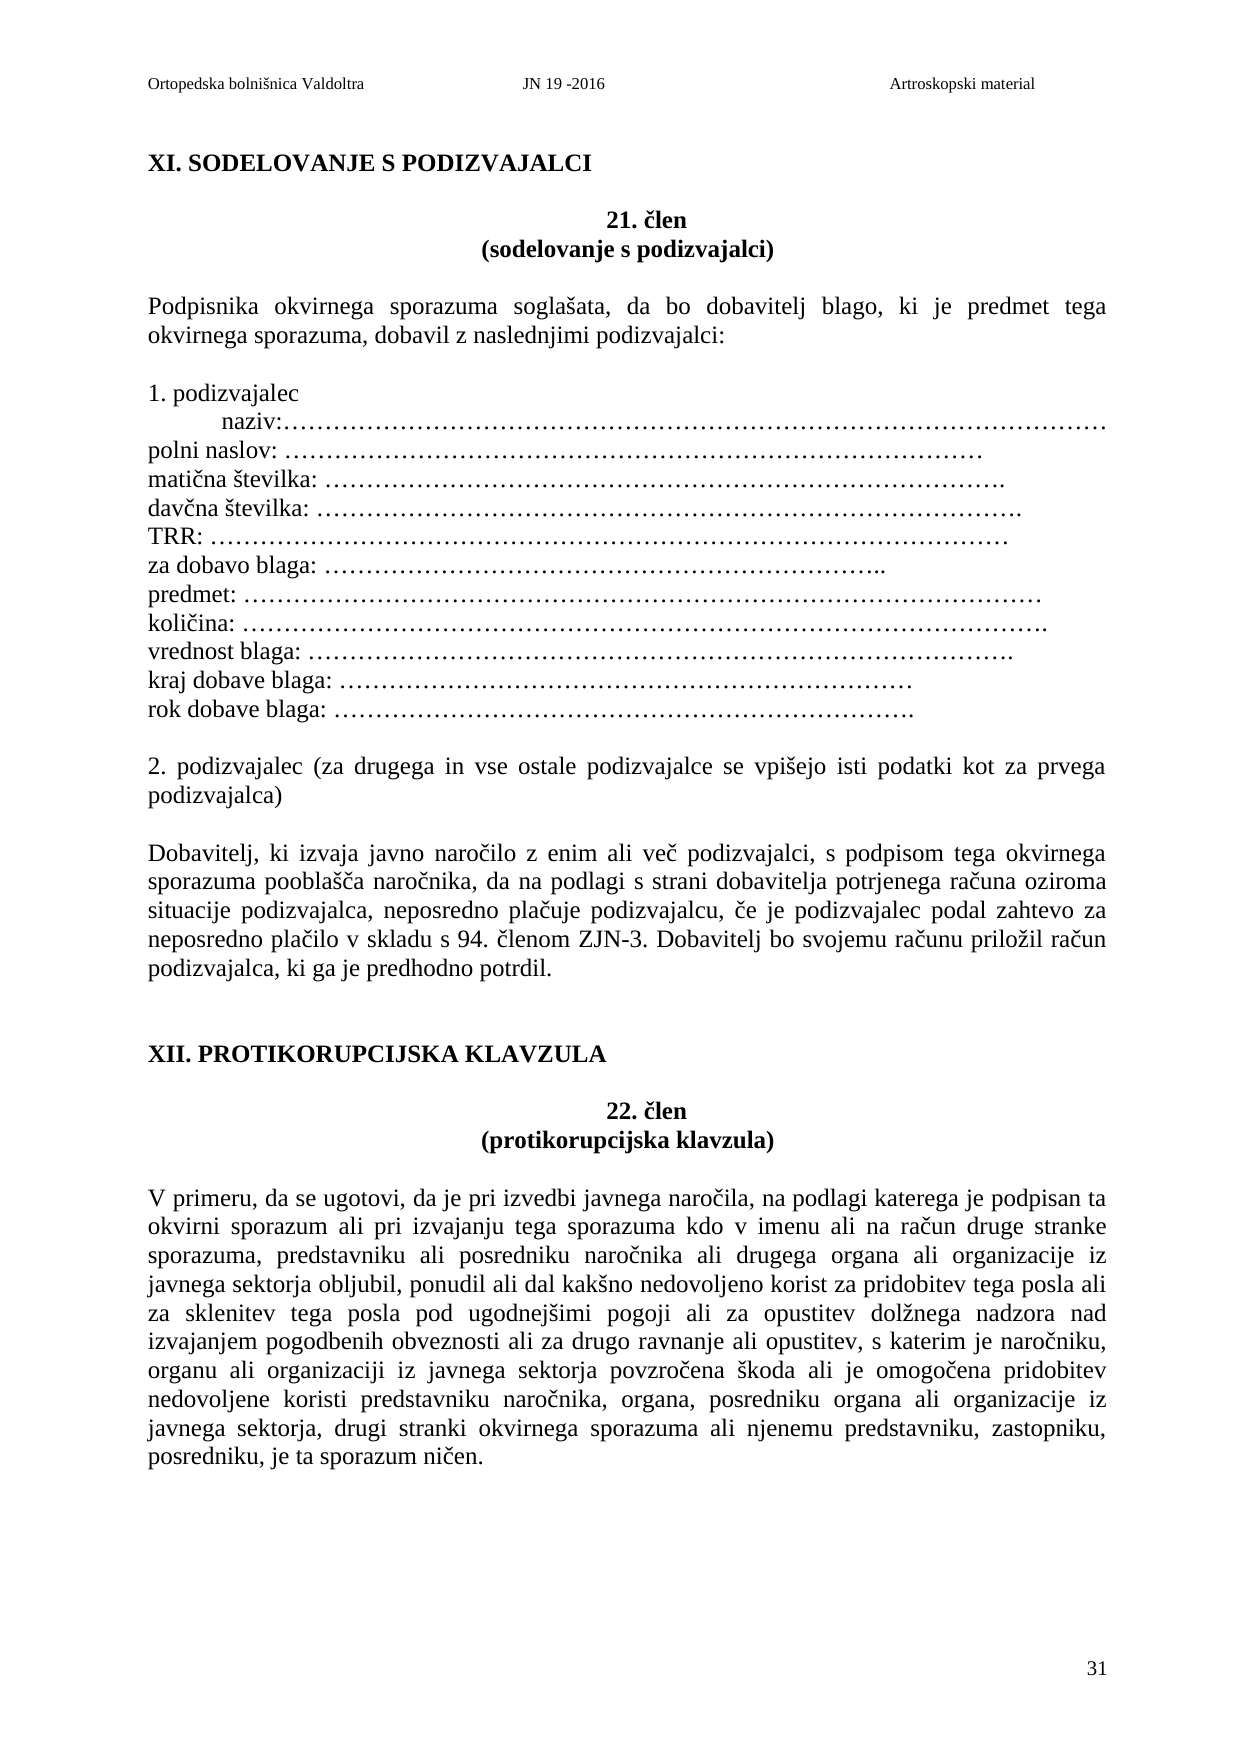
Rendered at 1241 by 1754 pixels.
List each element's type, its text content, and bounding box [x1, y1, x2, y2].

text kraj dobave blaga: …………………………………………………………… [148, 665, 1107, 694]
text V primeru, da se ugotovi, da je pri izvedbi javnega naročila, na podlagi katerega je podpisan ta okvirni sporazum ali pri izvajanju tega sporazuma kdo v imenu ali na račun druge stranke sporazuma, predstavniku ali posredniku naročnika ali drugega organa ali organizacije iz javnega sektorja obljubil, ponudil ali dal kakšno nedovoljeno korist za pridobitev tega posla ali za sklenitev tega posla pod ugodnejšimi pogoji ali za opustitev dolžnega nadzora nad izvajanjem pogodbenih obveznosti ali za drugo ravnanje ali opustitev, s katerim je naročniku, organu ali organizaciji iz javnega sektorja povzročena škoda ali je omogočena pridobitev nedovoljene koristi predstavniku naročnika, organa, posredniku organa ali organizacije iz javnega sektorja, drugi stranki okvirnega sporazuma ali njenemu predstavniku, zastopniku, posredniku, je ta sporazum ničen. [148, 1183, 1107, 1470]
text (sodelovanje s podizvajalci) [148, 234, 1107, 263]
text (protikorupcijska klavzula) [148, 1125, 1107, 1154]
text vrednost blaga: …………………………………………………………………………. [148, 636, 1107, 665]
text predmet: …………………………………………………………………………………… [148, 579, 1107, 608]
text XII. PROTIKORUPCIJSKA KLAVZULA [148, 1039, 1107, 1068]
text količina: ……………………………………………………………………………………. [148, 608, 1107, 636]
text davčna številka: …………………………………………………………………………. [148, 493, 1107, 521]
text TRR: …………………………………………………………………………………… [148, 521, 1107, 550]
list člen [185, 205, 1107, 234]
text XI. SODELOVANJE S PODIZVAJALCI [148, 148, 1107, 176]
text matična številka: ………………………………………………………………………. [148, 464, 1107, 493]
text 1. podizvajalec [148, 378, 1107, 406]
text 2. podizvajalec (za drugega in vse ostale podizvajalce se vpišejo isti podatki kot za prvega podizvajalca) [148, 751, 1107, 809]
list člen [185, 1096, 1107, 1125]
text za dobavo blaga: ………………………………………………………….. [148, 550, 1107, 579]
text Podpisnika okvirnega sporazuma soglašata, da bo dobavitelj blago, ki je predmet tega okvirnega sporazuma, dobavil z naslednjimi podizvajalci: [148, 291, 1107, 349]
text naziv:……………………………………………………………………………………… polni naslov: ………………………………………………………………………… [148, 406, 1107, 464]
text rok dobave blaga: ……………………………………………………………. [148, 694, 1107, 723]
text Dobavitelj, ki izvaja javno naročilo z enim ali več podizvajalci, s podpisom tega okvirnega sporazuma pooblašča naročnika, da na podlagi s strani dobavitelja potrjenega računa oziroma situacije podizvajalca, neposredno plačuje podizvajalcu, če je podizvajalec podal zahtevo za neposredno plačilo v skladu s 94. členom ZJN-3. Dobavitelj bo svojemu računu priložil račun podizvajalca, ki ga je predhodno potrdil. [148, 838, 1107, 981]
